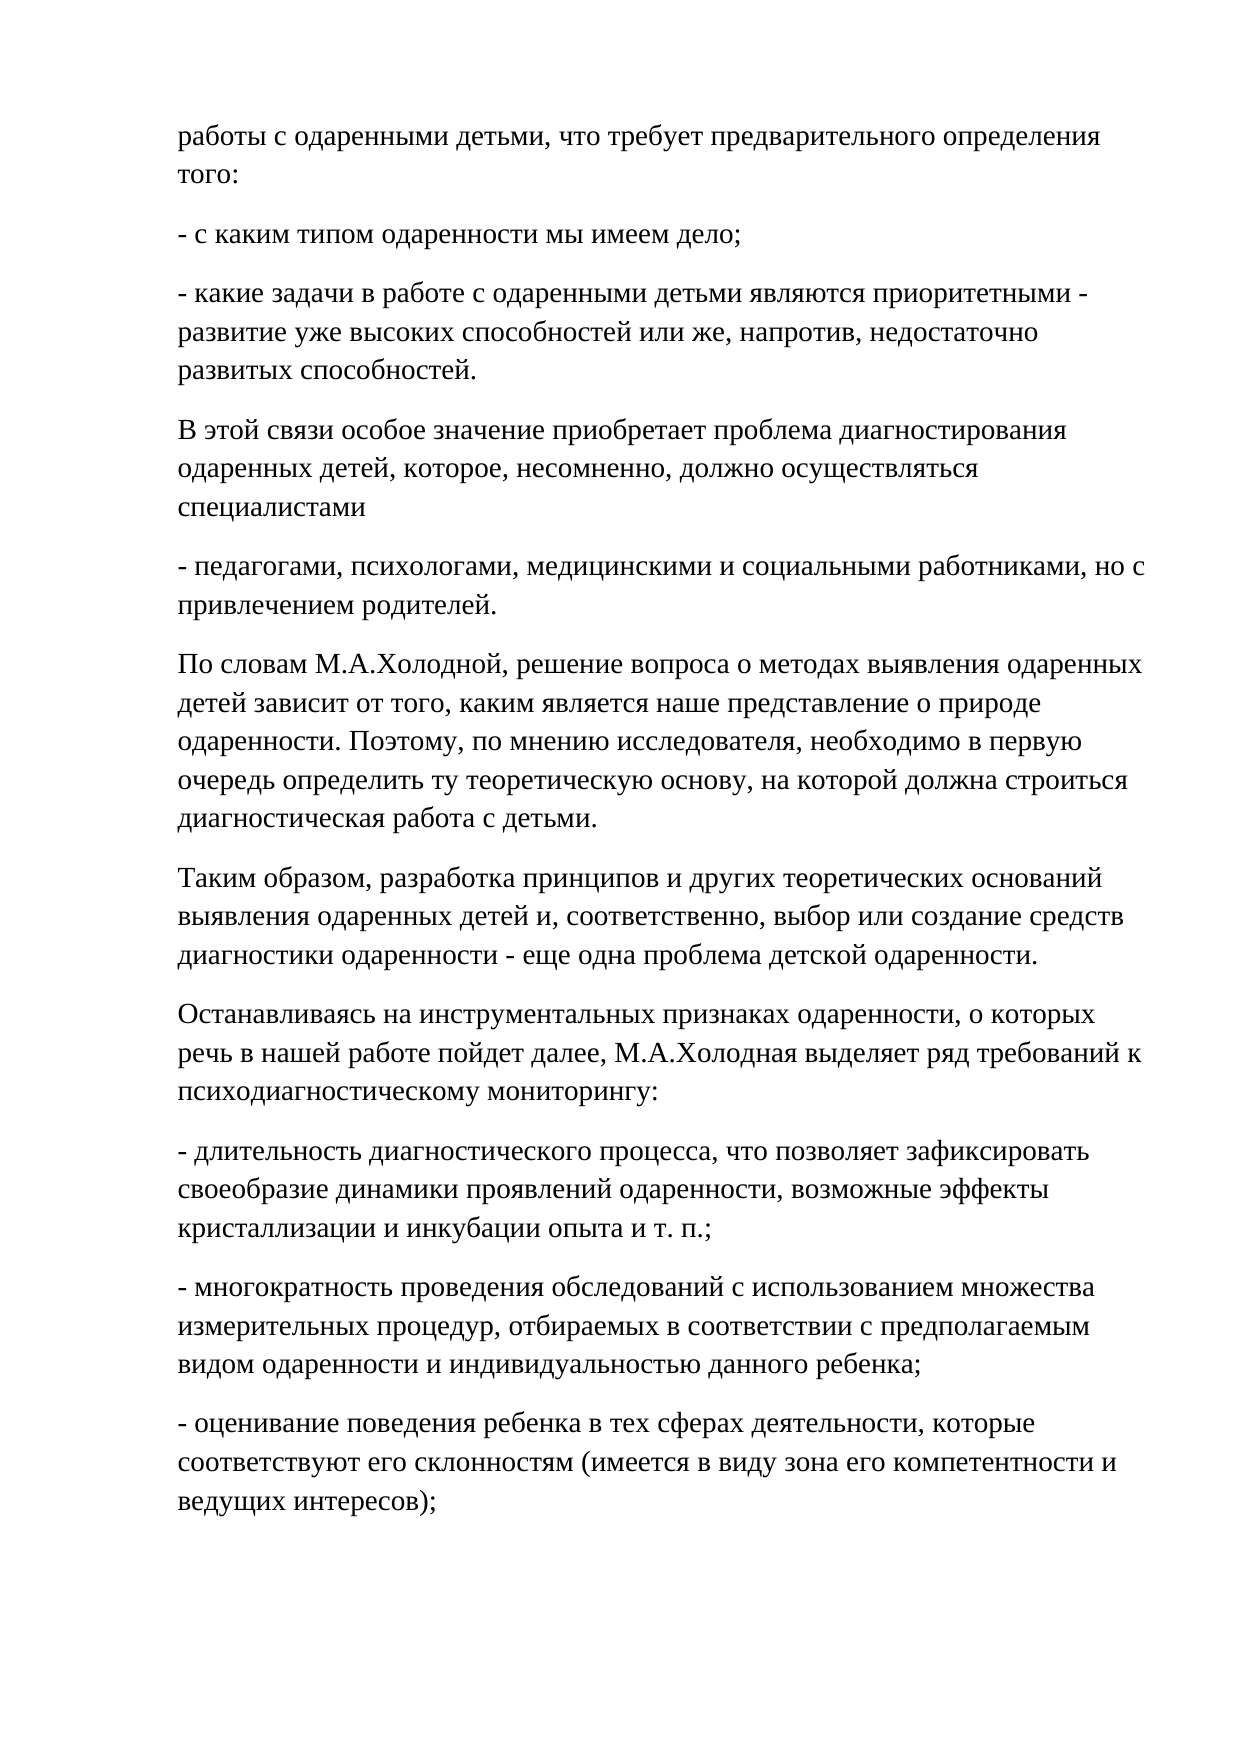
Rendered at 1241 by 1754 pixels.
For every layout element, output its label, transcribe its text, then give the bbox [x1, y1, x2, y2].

text В этой связи особое значение приобретает проблема диагностирования одаренных детей, которое, несомненно, должно осуществляться специалистами [177, 412, 1152, 522]
text Останавливаясь на инструментальных признаках одаренности, о которых речь в нашей работе пойдет далее, М.А.Холодная выделяет ряд требований к психодиагностическому мониторингу: [177, 996, 1152, 1107]
text - длительность диагностического процесса, что позволяет зафиксировать своеобразие динамики проявлений одаренности, возможные эффекты кристаллизации и инкубации опыта и т. п.; [177, 1133, 1152, 1243]
text Таким образом, разработка принципов и других теоретических оснований выявления одаренных детей и, соответственно, выбор или создание средств диагностики одаренности - еще одна проблема детской одаренности. [177, 860, 1152, 970]
text - педагогами, психологами, медицинскими и социальными работниками, но с привлечением родителей. [177, 548, 1152, 620]
text - с каким типом одаренности мы имеем дело; [177, 216, 1152, 249]
text - оценивание поведения ребенка в тех сферах деятельности, которые соответствуют его склонностям (имеется в виду зона его компетентности и ведущих интересов); [177, 1406, 1152, 1516]
text - какие задачи в работе с одаренными детьми являются приоритетными -развитие уже высоких способностей или же, напротив, недостаточно развитых способностей. [177, 275, 1152, 386]
text - многократность проведения обследований с использованием множества измерительных процедур, отбираемых в соответствии с предполагаемым видом одаренности и индивидуальностью данного ребенка; [177, 1269, 1152, 1380]
text По словам М.А.Холодной, решение вопроса о методах выявления одаренных детей зависит от того, каким является наше представление о природе одаренности. Поэтому, по мнению исследователя, необходимо в первую очередь определить ту теоретическую основу, на которой должна строиться диагностическая работа с детьми. [177, 646, 1152, 834]
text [177, 118, 1152, 190]
